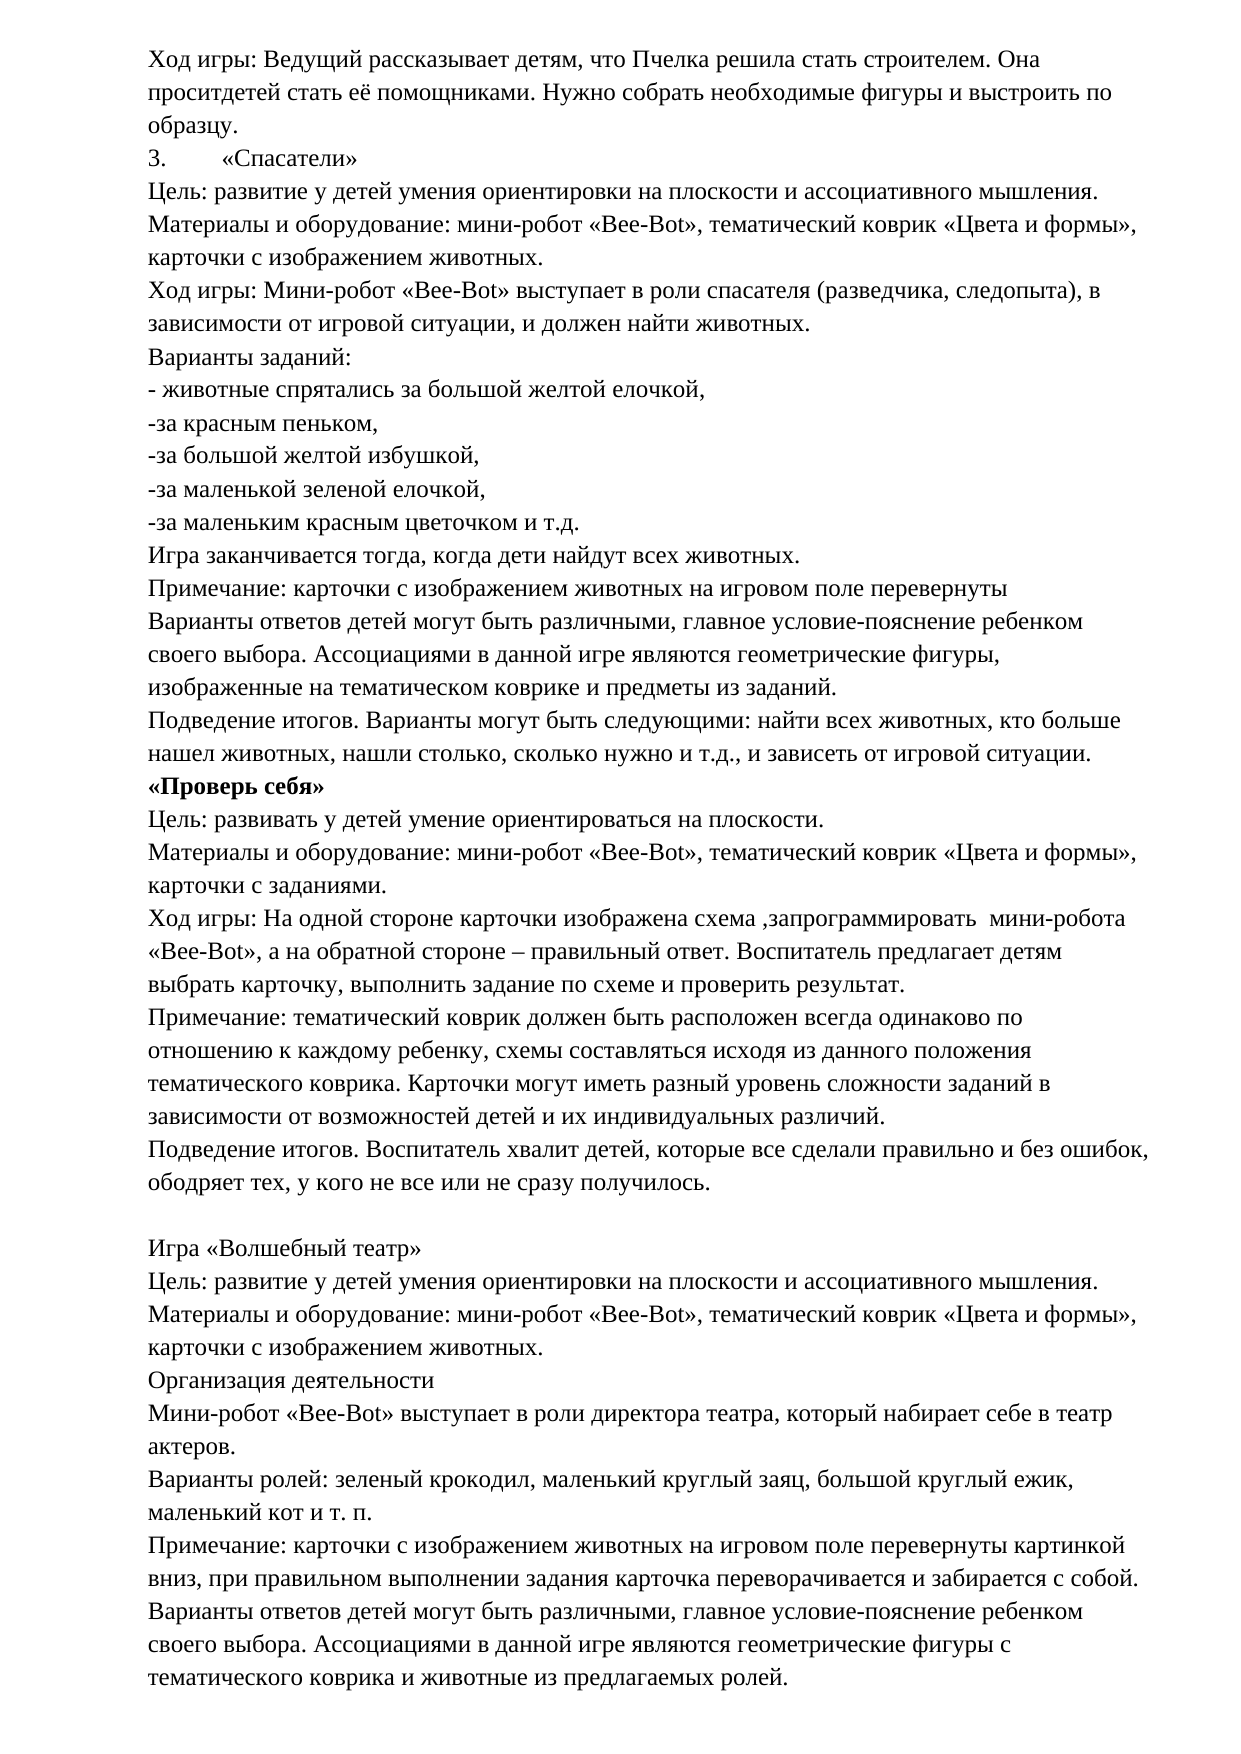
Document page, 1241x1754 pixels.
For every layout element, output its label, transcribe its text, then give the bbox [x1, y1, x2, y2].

text Цель: развитие у детей умения ориентировки на плоскости и ассоциативного мышления. [148, 176, 1152, 205]
text вниз, при правильном выполнении задания карточка переворачивается и забирается с собой. [148, 1563, 1152, 1592]
text Ход игры: На одной стороне карточки изображена схема ,запрограммировать мини-робота «Bee-Bot», а на обратной стороне – правильный ответ. Воспитатель предлагает детям выбрать карточку, выполнить задание по схеме и проверить результат. [148, 903, 1152, 998]
text Материалы и оборудование: мини-робот «Bee-Bot», тематический коврик «Цвета и формы», карточки с изображением животных. [148, 209, 1152, 271]
text 3. «Спасатели» [148, 143, 1152, 172]
text актеров. [148, 1431, 1152, 1460]
text отношению к каждому ребенку, схемы составляться исходя из данного положения тематического коврика. Карточки могут иметь разный уровень сложности заданий в зависимости от возможностей детей и их индивидуальных различий. [148, 1035, 1152, 1130]
text -за большой желтой избушкой, [148, 441, 1152, 469]
text Материалы и оборудование: мини-робот «Bee-Bot», тематический коврик «Цвета и формы», [148, 1299, 1152, 1328]
text Материалы и оборудование: мини-робот «Bee-Bot», тематический коврик «Цвета и формы», карточки с заданиями. [148, 837, 1152, 899]
text карточки с изображением животных. [148, 1332, 1152, 1361]
text Мини-робот «Bee-Bot» выступает в роли директора театра, который набирает себе в театр [148, 1398, 1152, 1427]
text Варианты заданий: [148, 342, 1152, 370]
text Ход игры: Ведущий рассказывает детям, что Пчелка решила стать строителем. Она проситдетей стать её помощниками. Нужно собрать необходимые фигуры и выстроить по образцу. [148, 44, 1152, 139]
text Подведение итогов. Воспитатель хвалит детей, которые все сделали правильно и без ошибок, ободряет тех, у кого не все или не сразу получилось. [148, 1134, 1152, 1196]
text Примечание: карточки с изображением животных на игровом поле перевернуты картинкой [148, 1530, 1152, 1559]
text Варианты ответов детей могут быть различными, главное условие-пояснение ребенком своего выбора. Ассоциациями в данной игре являются геометрические фигуры, изображенные на тематическом коврике и предметы из заданий. [148, 606, 1152, 701]
text -за маленькой зеленой елочкой, [148, 474, 1152, 502]
text Организация деятельности [148, 1365, 1152, 1394]
text Варианты ролей: зеленый крокодил, маленький круглый заяц, большой круглый ежик, [148, 1464, 1152, 1493]
text Варианты ответов детей могут быть различными, главное условие-пояснение ребенком своего выбора. Ассоциациями в данной игре являются геометрические фигуры с тематического коврика и животные из предлагаемых ролей. [148, 1596, 1152, 1691]
text -за маленьким красным цветочком и т.д. [148, 507, 1152, 535]
text - животные спрятались за большой желтой елочкой, [148, 374, 1152, 403]
text Игра «Волшебный театр» [148, 1233, 1152, 1262]
text Цель: развивать у детей умение ориентироваться на плоскости. [148, 804, 1152, 833]
text «Проверь себя» [148, 771, 1152, 799]
text -за красным пеньком, [148, 408, 1152, 436]
text маленький кот и т. п. [148, 1497, 1152, 1526]
text Цель: развитие у детей умения ориентировки на плоскости и ассоциативного мышления. [148, 1266, 1152, 1295]
text Ход игры: Мини-робот «Bee-Bot» выступает в роли спасателя (разведчика, следопыта), в зависимости от игровой ситуации, и должен найти животных. [148, 276, 1152, 337]
text Игра заканчивается тогда, когда дети найдут всех животных. [148, 540, 1152, 568]
text Подведение итогов. Варианты могут быть следующими: найти всех животных, кто больше нашел животных, нашли столько, сколько нужно и т.д., и зависеть от игровой ситуации. [148, 705, 1152, 767]
text Примечание: тематический коврик должен быть расположен всегда одинаково по [148, 1002, 1152, 1031]
text Примечание: карточки с изображением животных на игровом поле перевернуты [148, 573, 1152, 601]
